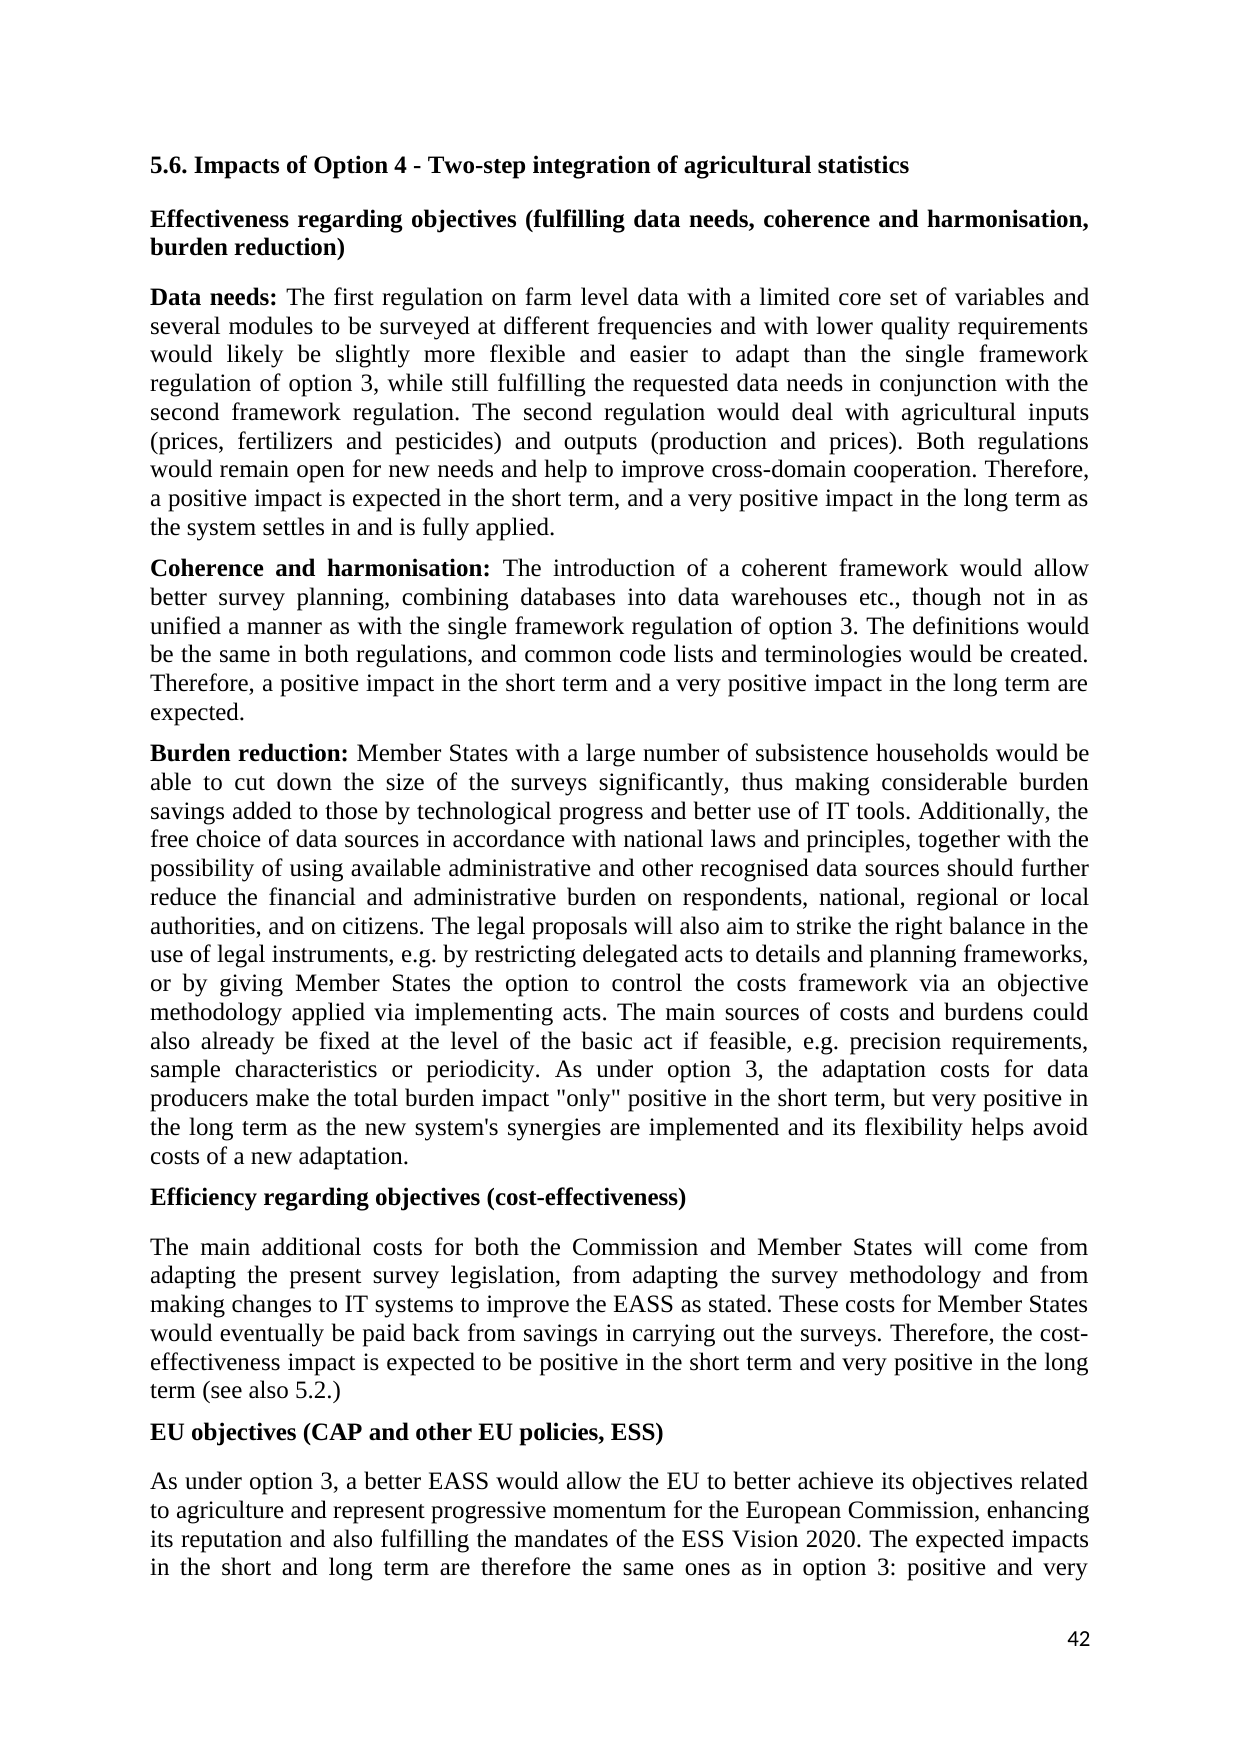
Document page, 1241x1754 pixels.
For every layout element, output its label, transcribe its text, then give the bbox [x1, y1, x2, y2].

text Efficiency regarding objectives (cost-effectiveness) [150, 1182, 1090, 1211]
text Coherence and harmonisation: The introduction of a coherent framework would allow better survey planning, combining databases into data warehouses etc., though not in as unified a manner as with the single framework regulation of option 3. The definitions would be the same in both regulations, and common code lists and terminologies would be created. Therefore, a positive impact in the short term and a very positive impact in the long term are expected. [150, 553, 1090, 726]
text Burden reduction: Member States with a large number of subsistence households would be able to cut down the size of the surveys significantly, thus making considerable burden savings added to those by technological progress and better use of IT tools. Additionally, the free choice of data sources in accordance with national laws and principles, together with the possibility of using available administrative and other recognised data sources should further reduce the financial and administrative burden on respondents, national, regional or local authorities, and on citizens. The legal proposals will also aim to strike the right balance in the use of legal instruments, e.g. by restricting delegated acts to details and planning frameworks, or by giving Member States the option to control the costs framework via an objective methodology applied via implementing acts. The main sources of costs and burdens could also already be fixed at the level of the basic act if feasible, e.g. precision requirements, sample characteristics or periodicity. As under option 3, the adaptation costs for data producers make the total burden impact "only" positive in the short term, but very positive in the long term as the new system's synergies are implemented and its flexibility helps avoid costs of a new adaptation. [150, 738, 1090, 1169]
subtitle 5.6. Impacts of Option 4 - Two-step integration of agricultural statistics [150, 150, 1090, 179]
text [150, 1466, 1090, 1581]
text EU objectives (CAP and other EU policies, ESS) [150, 1417, 1090, 1445]
text The main additional costs for both the Commission and Member States will come from adapting the present survey legislation, from adapting the survey methodology and from making changes to IT systems to improve the EASS as stated. These costs for Member States would eventually be paid back from savings in carrying out the surveys. Therefore, the cost-effectiveness impact is expected to be positive in the short term and very positive in the long term (see also 5.2.) [150, 1232, 1090, 1404]
text Effectiveness regarding objectives (fulfilling data needs, coherence and harmonisation, burden reduction) [150, 204, 1090, 261]
text Data needs: The first regulation on farm level data with a limited core set of variables and several modules to be surveyed at different frequencies and with lower quality requirements would likely be slightly more flexible and easier to adapt than the single framework regulation of option 3, while still fulfilling the requested data needs in conjunction with the second framework regulation. The second regulation would deal with agricultural inputs (prices, fertilizers and pesticides) and outputs (production and prices). Both regulations would remain open for new needs and help to improve cross-domain cooperation. Therefore, a positive impact is expected in the short term, and a very positive impact in the long term as the system settles in and is fully applied. [150, 282, 1090, 541]
